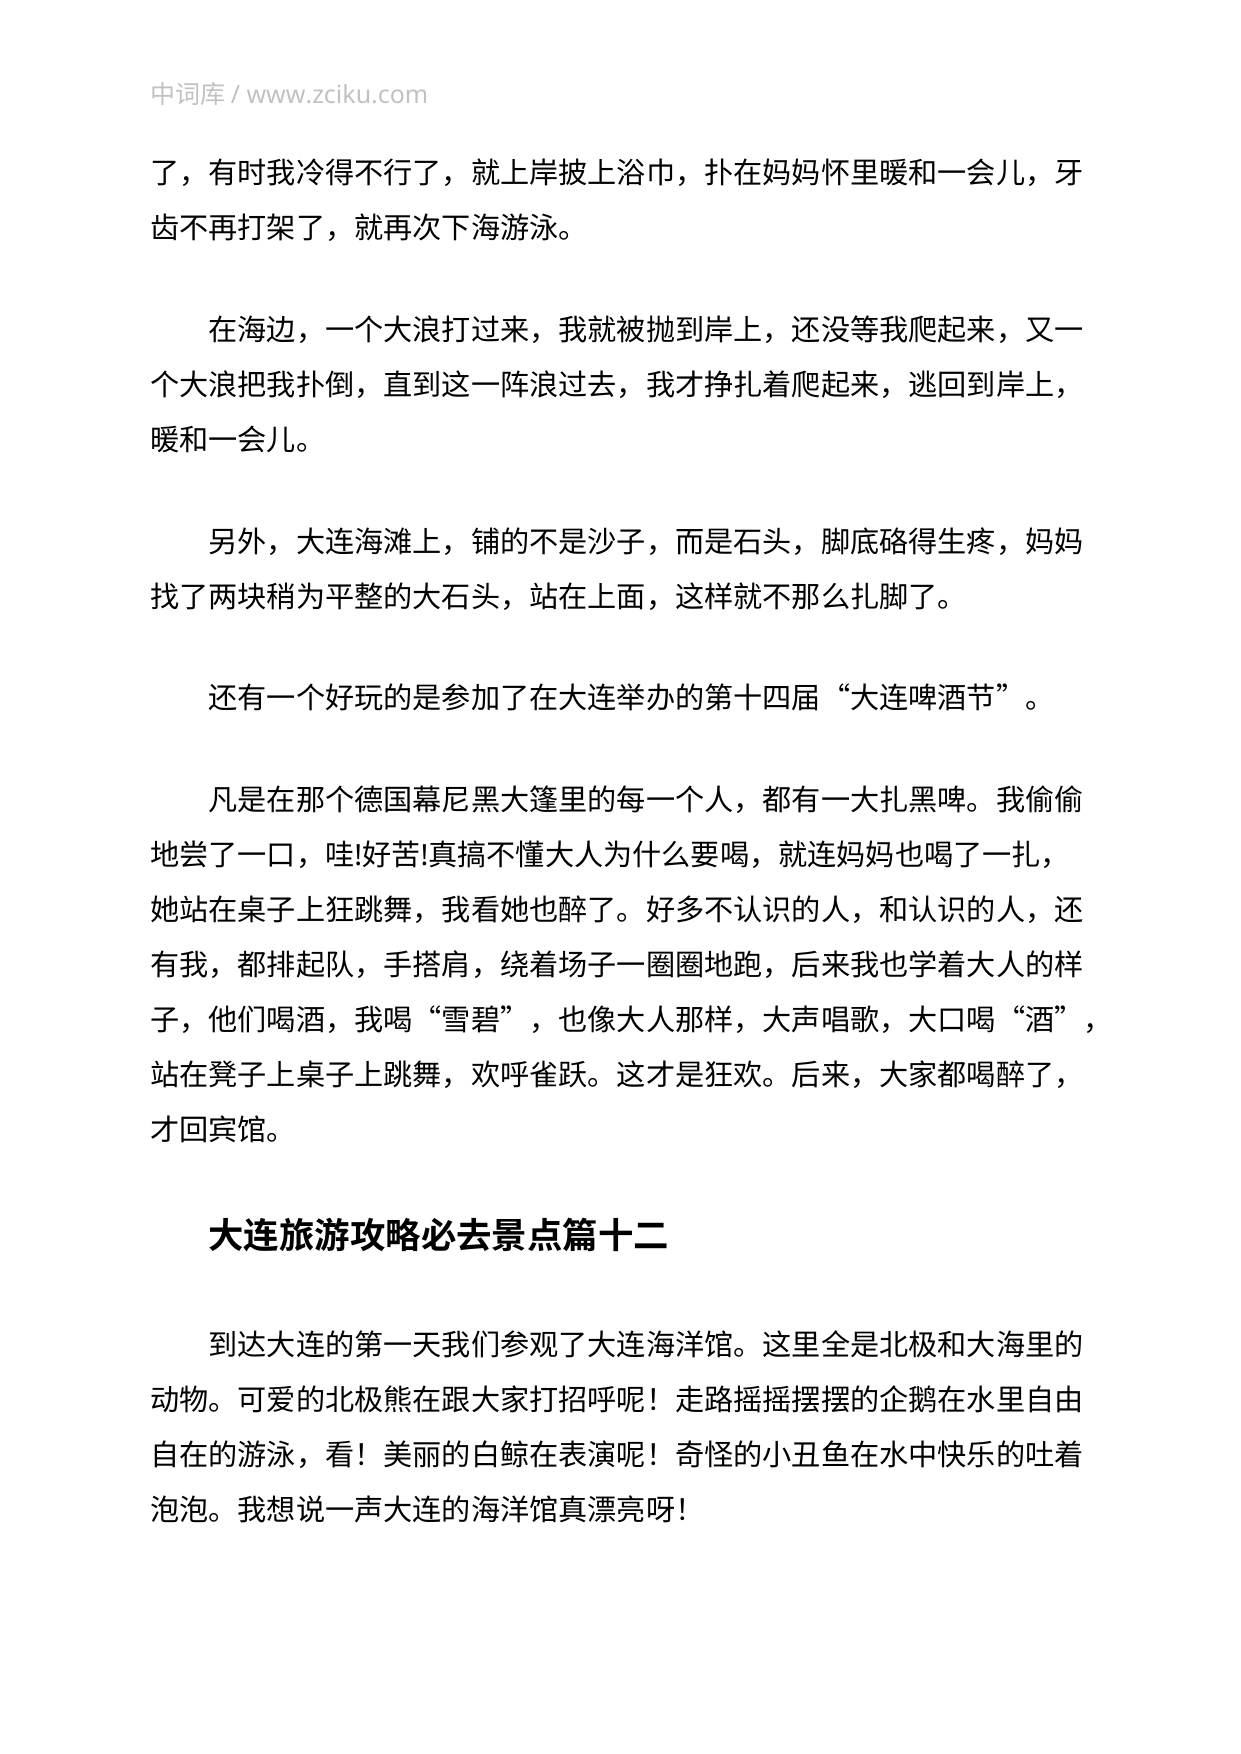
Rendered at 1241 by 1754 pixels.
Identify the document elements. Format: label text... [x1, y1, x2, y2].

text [150, 150, 1090, 247]
text 还有一个好玩的是参加了在大连举办的第十四届“大连啤酒节”。 [150, 675, 1090, 717]
text 另外，大连海滩上，铺的不是沙子，而是石头，脚底硌得生疼，妈妈找了两块稍为平整的大石头，站在上面，这样就不那么扎脚了。 [150, 518, 1090, 615]
text 在海边，一个大浪打过来，我就被抛到岸上，还没等我爬起来，又一个大浪把我扑倒，直到这一阵浪过去，我才挣扎着爬起来，逃回到岸上，暖和一会儿。 [150, 307, 1090, 459]
text 凡是在那个德国幕尼黑大篷里的每一个人，都有一大扎黑啤。我偷偷地尝了一口，哇!好苦!真搞不懂大人为什么要喝，就连妈妈也喝了一扎，她站在桌子上狂跳舞，我看她也醉了。好多不认识的人，和认识的人，还有我，都排起队，手搭肩，绕着场子一圈圈地跑，后来我也学着大人的样子，他们喝酒，我喝“雪碧”，也像大人那样，大声唱歌，大口喝“酒”，站在凳子上桌子上跳舞，欢呼雀跃。这才是狂欢。后来，大家都喝醉了，才回宾馆。 [150, 777, 1090, 1148]
text 大连旅游攻略必去景点篇十二 [150, 1208, 1090, 1259]
text 到达大连的第一天我们参观了大连海洋馆。这里全是北极和大海里的动物。可爱的北极熊在跟大家打招呼呢！走路摇摇摆摆的企鹅在水里自由自在的游泳，看！美丽的白鲸在表演呢！奇怪的小丑鱼在水中快乐的吐着泡泡。我想说一声大连的海洋馆真漂亮呀！ [150, 1321, 1090, 1528]
